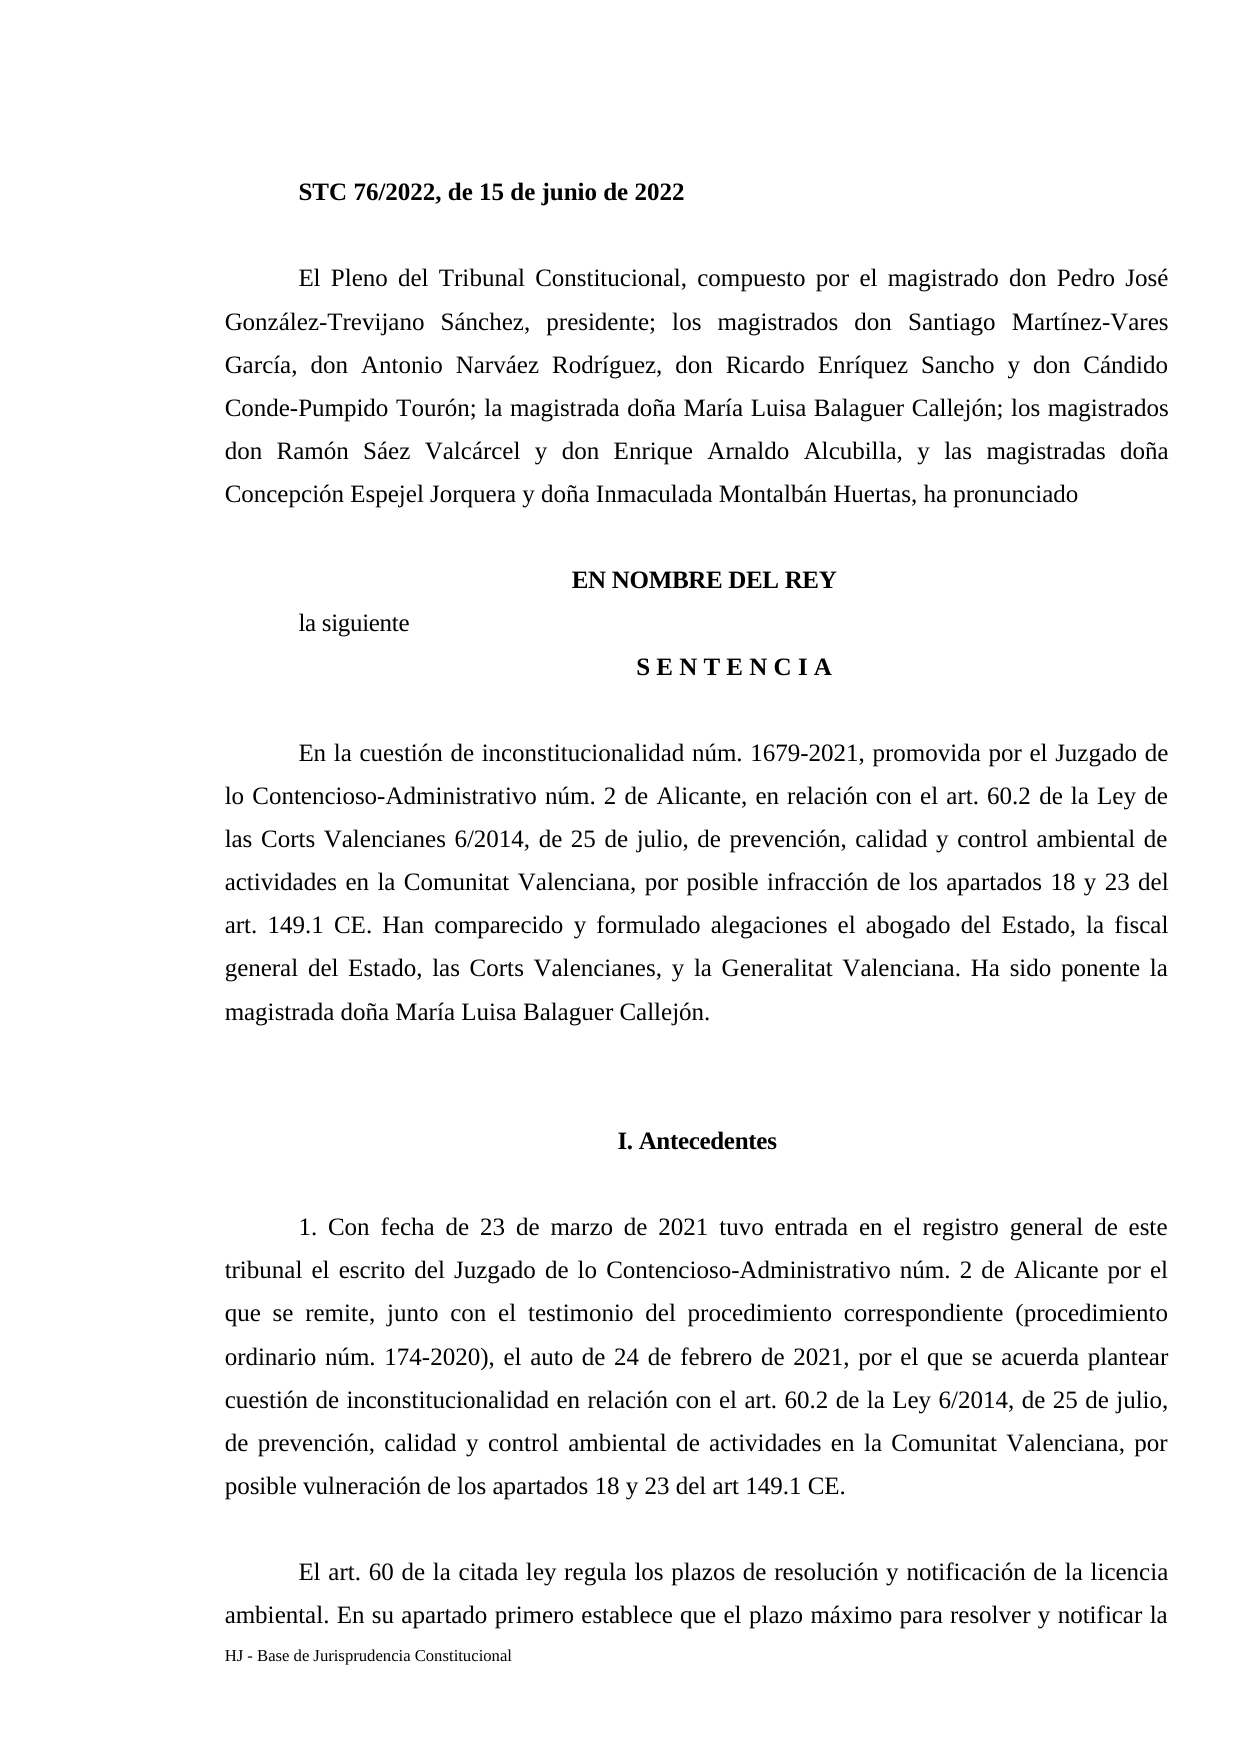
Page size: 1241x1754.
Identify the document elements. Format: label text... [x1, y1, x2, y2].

text STC 76/2022, de 15 de junio de 2022 [224, 177, 1169, 206]
text S E N T E N C I A [224, 652, 1169, 680]
text I. Antecedentes [224, 1126, 1169, 1155]
text En la cuestión de inconstitucionalidad núm. 1679-2021, promovida por el Juzgado de lo Contencioso-Administrativo núm. 2 de Alicante, en relación con el art. 60.2 de la Ley de las Corts Valencianes 6/2014, de 25 de julio, de prevención, calidad y control ambiental de actividades en la Comunitat Valenciana, por posible infracción de los apartados 18 y 23 del art. 149.1 CE. Han comparecido y formulado alegaciones el abogado del Estado, la fiscal general del Estado, las Corts Valencianes, y la Generalitat Valenciana. Ha sido ponente la magistrada doña María Luisa Balaguer Callejón. [224, 738, 1169, 1025]
text 1. Con fecha de 23 de marzo de 2021 tuvo entrada en el registro general de este tribunal el escrito del Juzgado de lo Contencioso-Administrativo núm. 2 de Alicante por el que se remite, junto con el testimonio del procedimiento correspondiente (procedimiento ordinario núm. 174-2020), el auto de 24 de febrero de 2021, por el que se acuerda plantear cuestión de inconstitucionalidad en relación con el art. 60.2 de la Ley 6/2014, de 25 de julio, de prevención, calidad y control ambiental de actividades en la Comunitat Valenciana, por posible vulneración de los apartados 18 y 23 del art 149.1 CE. [224, 1212, 1169, 1500]
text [224, 1557, 1169, 1629]
text El Pleno del Tribunal Constitucional, compuesto por el magistrado don Pedro José González-Trevijano Sánchez, presidente; los magistrados don Santiago Martínez-Vares García, don Antonio Narváez Rodríguez, don Ricardo Enríquez Sancho y don Cándido Conde-Pumpido Tourón; la magistrada doña María Luisa Balaguer Callejón; los magistrados don Ramón Sáez Valcárcel y don Enrique Arnaldo Alcubilla, y las magistradas doña Concepción Espejel Jorquera y doña Inmaculada Montalbán Huertas, ha pronunciado [224, 263, 1169, 508]
text EN NOMBRE DEL REY [224, 565, 1110, 594]
text la siguiente [224, 608, 1110, 637]
